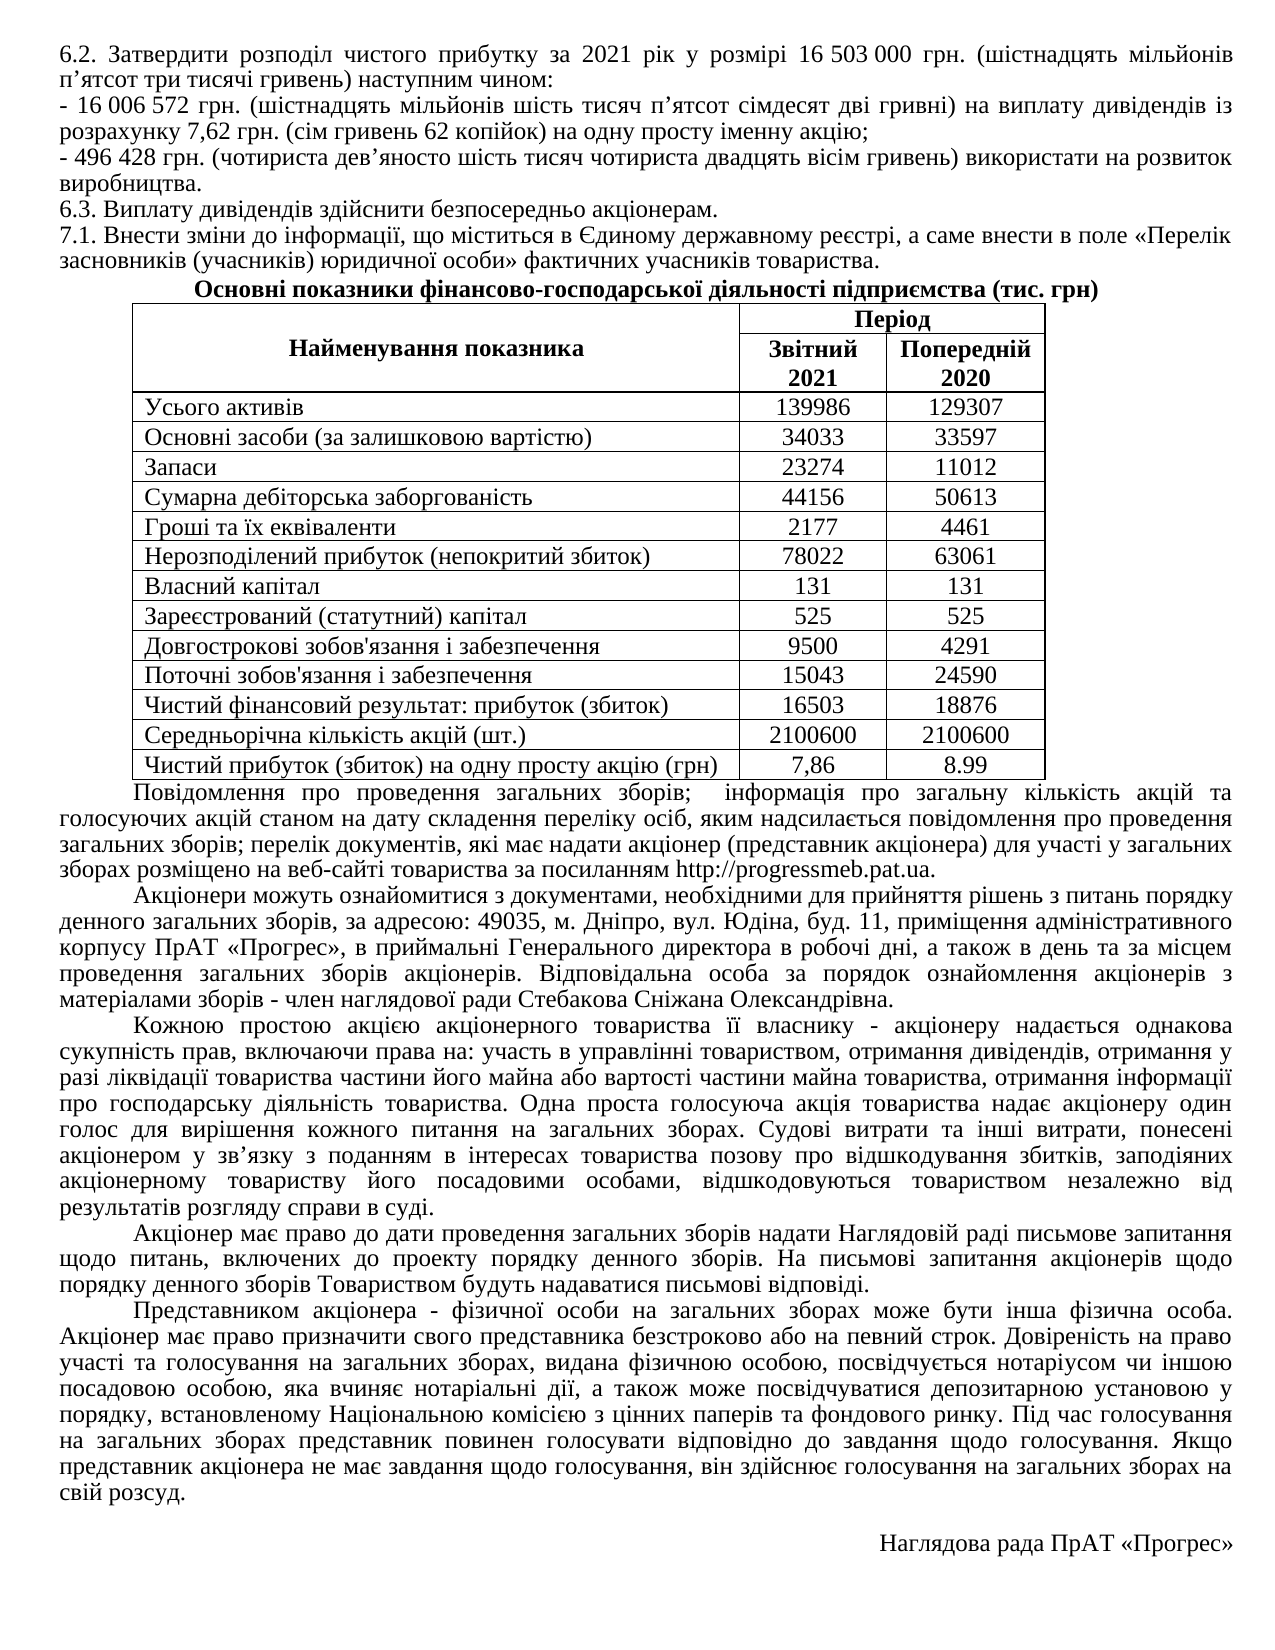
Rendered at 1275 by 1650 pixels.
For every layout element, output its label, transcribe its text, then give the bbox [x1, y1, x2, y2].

text Основні показники фінансово-господарської діяльності підприємства (тис. грн) [59, 274, 1234, 303]
table_cell Нерозподілений прибуток (непокритий збиток) [133, 541, 739, 570]
table_cell 63061 [887, 541, 1044, 570]
table_cell 24590 [887, 661, 1044, 689]
table_cell Середньорічна кількість акцій (шт.) [133, 720, 739, 749]
table_cell Чистий прибуток (збиток) на одну просту акцію (грн) [133, 750, 739, 779]
table_cell 4291 [887, 631, 1044, 659]
table_cell Запаси [133, 452, 739, 481]
text Представником акціонера - фізичної особи на загальних зборах може бути інша фізична особа. Акціонер має право призначити свого представника безстроково або на певний строк. Довіреність на право участі та голосування на загальних зборах, видана фізичною особою, посвідчується нотаріусом чи іншою посадовою особою, яка вчиняє нотаріальні дії, а також може посвідчуватися депозитарною установою у порядку, встановленому Національною комісією з цінних паперів та фондового ринку. Під час голосування на загальних зборах представник повинен голосувати відповідно до завдання щодо голосування. Якщо представник акціонера не має завдання щодо голосування, він здійснює голосування на загальних зборах на свій розсуд. [59, 1298, 1234, 1505]
table_cell 34033 [740, 422, 886, 451]
text Наглядова рада ПрАТ «Прогрес» [59, 1531, 1234, 1557]
table_cell 18876 [887, 690, 1044, 719]
text - 496 428 грн. (чотириста дев’яносто шість тисяч чотириста двадцять вісім гривень) використати на розвиток виробництва. [59, 145, 1234, 197]
table_cell 131 [887, 571, 1044, 600]
table_cell 44156 [740, 482, 886, 511]
table_cell Чистий фінансовий результат: прибуток (збиток) [133, 690, 739, 719]
table_header Найменування показника [133, 304, 739, 391]
table_cell Гроші та їх еквіваленти [133, 512, 739, 540]
table_cell 15043 [740, 661, 886, 689]
table_cell Основні засоби (за залишковою вартістю) [133, 422, 739, 451]
table_cell Довгострокові зобов'язання і забезпечення [133, 631, 739, 659]
text 6.2. Затвердити розподіл чистого прибутку за 2021 рік у розмірі 16 503 000 грн. (шістнадцять мільйонів п’ятсот три тисячі гривень) наступним чином: [59, 41, 1234, 93]
table_cell Поточні зобов'язання і забезпечення [133, 661, 739, 689]
table_cell Зареєстрований (статутний) капітал [133, 601, 739, 630]
table_cell 2100600 [740, 720, 886, 749]
table_cell 7,86 [740, 750, 886, 779]
table_cell 131 [740, 571, 886, 600]
text Акціонери можуть ознайомитися з документами, необхідними для прийняття рішень з питань порядку денного загальних зборів, за адресою: 49035, м. Дніпро, вул. Юдіна, буд. 11, приміщення адміністративного корпусу ПрАТ «Прогрес», в приймальні Генерального директора в робочі дні, а також в день та за місцем проведення загальних зборів акціонерів. Відповідальна особа за порядок ознайомлення акціонерів з матеріалами зборів - член наглядової ради Стебакова Сніжана Олександрівна. [59, 883, 1234, 1013]
text - 16 006 572 грн. (шістнадцять мільйонів шість тисяч п’ятсот сімдесят дві гривні) на виплату дивідендів із розрахунку 7,62 грн. (сім гривень 62 копійок) на одну просту іменну акцію; [59, 93, 1234, 145]
table_cell Звітний 2021 [740, 334, 886, 391]
text Кожною простою акцією акціонерного товариства її власнику - акціонеру надається однакова сукупність прав, включаючи права на: участь в управлінні товариством, отримання дивідендів, отримання у разі ліквідації товариства частини його майна або вартості частини майна товариства, отримання інформації про господарську діяльність товариства. Одна проста голосуюча акція товариства надає акціонеру один голос для вирішення кожного питання на загальних зборах. Судові витрати та інші витрати, понесені акціонером у зв’язку з поданням в інтересах товариства позову про відшкодування збитків, заподіяних акціонерному товариству його посадовими особами, відшкодовуються товариством незалежно від результатів розгляду справи в суді. [59, 1013, 1234, 1220]
table_cell 129307 [887, 393, 1044, 421]
table_cell Усього активів [133, 393, 739, 421]
table_cell 50613 [887, 482, 1044, 511]
table_cell 23274 [740, 452, 886, 481]
table_cell 525 [740, 601, 886, 630]
table_header Період [740, 304, 1044, 333]
table_cell Сумарна дебіторська заборгованість [133, 482, 739, 511]
table_cell 2100600 [887, 720, 1044, 749]
table_cell 11012 [887, 452, 1044, 481]
table_cell Власний капітал [133, 571, 739, 600]
table_cell 2177 [740, 512, 886, 540]
table_cell 8.99 [887, 750, 1044, 779]
table_cell 33597 [887, 422, 1044, 451]
table_cell 16503 [740, 690, 886, 719]
table_cell 139986 [740, 393, 886, 421]
table_cell Попередній 2020 [887, 334, 1044, 391]
table_cell 9500 [740, 631, 886, 659]
text 7.1. Внести зміни до інформації, що міститься в Єдиному державному реєстрі, а саме внести в поле «Перелік засновників (учасників) юридичної особи» фактичних учасників товариства. [59, 222, 1234, 274]
text Акціонер має право до дати проведення загальних зборів надати Наглядовій раді письмове запитання щодо питань, включених до проекту порядку денного зборів. На письмові запитання акціонерів щодо порядку денного зборів Товариством будуть надаватися письмові відповіді. [59, 1220, 1234, 1298]
table_cell 4461 [887, 512, 1044, 540]
table_cell 525 [887, 601, 1044, 630]
text 6.3. Виплату дивідендів здійснити безпосередньо акціонерам. [59, 197, 1234, 222]
table_cell 78022 [740, 541, 886, 570]
text Повідомлення про проведення загальних зборів; інформація про загальну кількість акцій та голосуючих акцій станом на дату складення переліку осіб, яким надсилається повідомлення про проведення загальних зборів; перелік документів, які має надати акціонер (представник акціонера) для участі у загальних зборах розміщено на веб-сайті товариства за посиланням http://progressmeb.pat.ua. [59, 780, 1234, 883]
